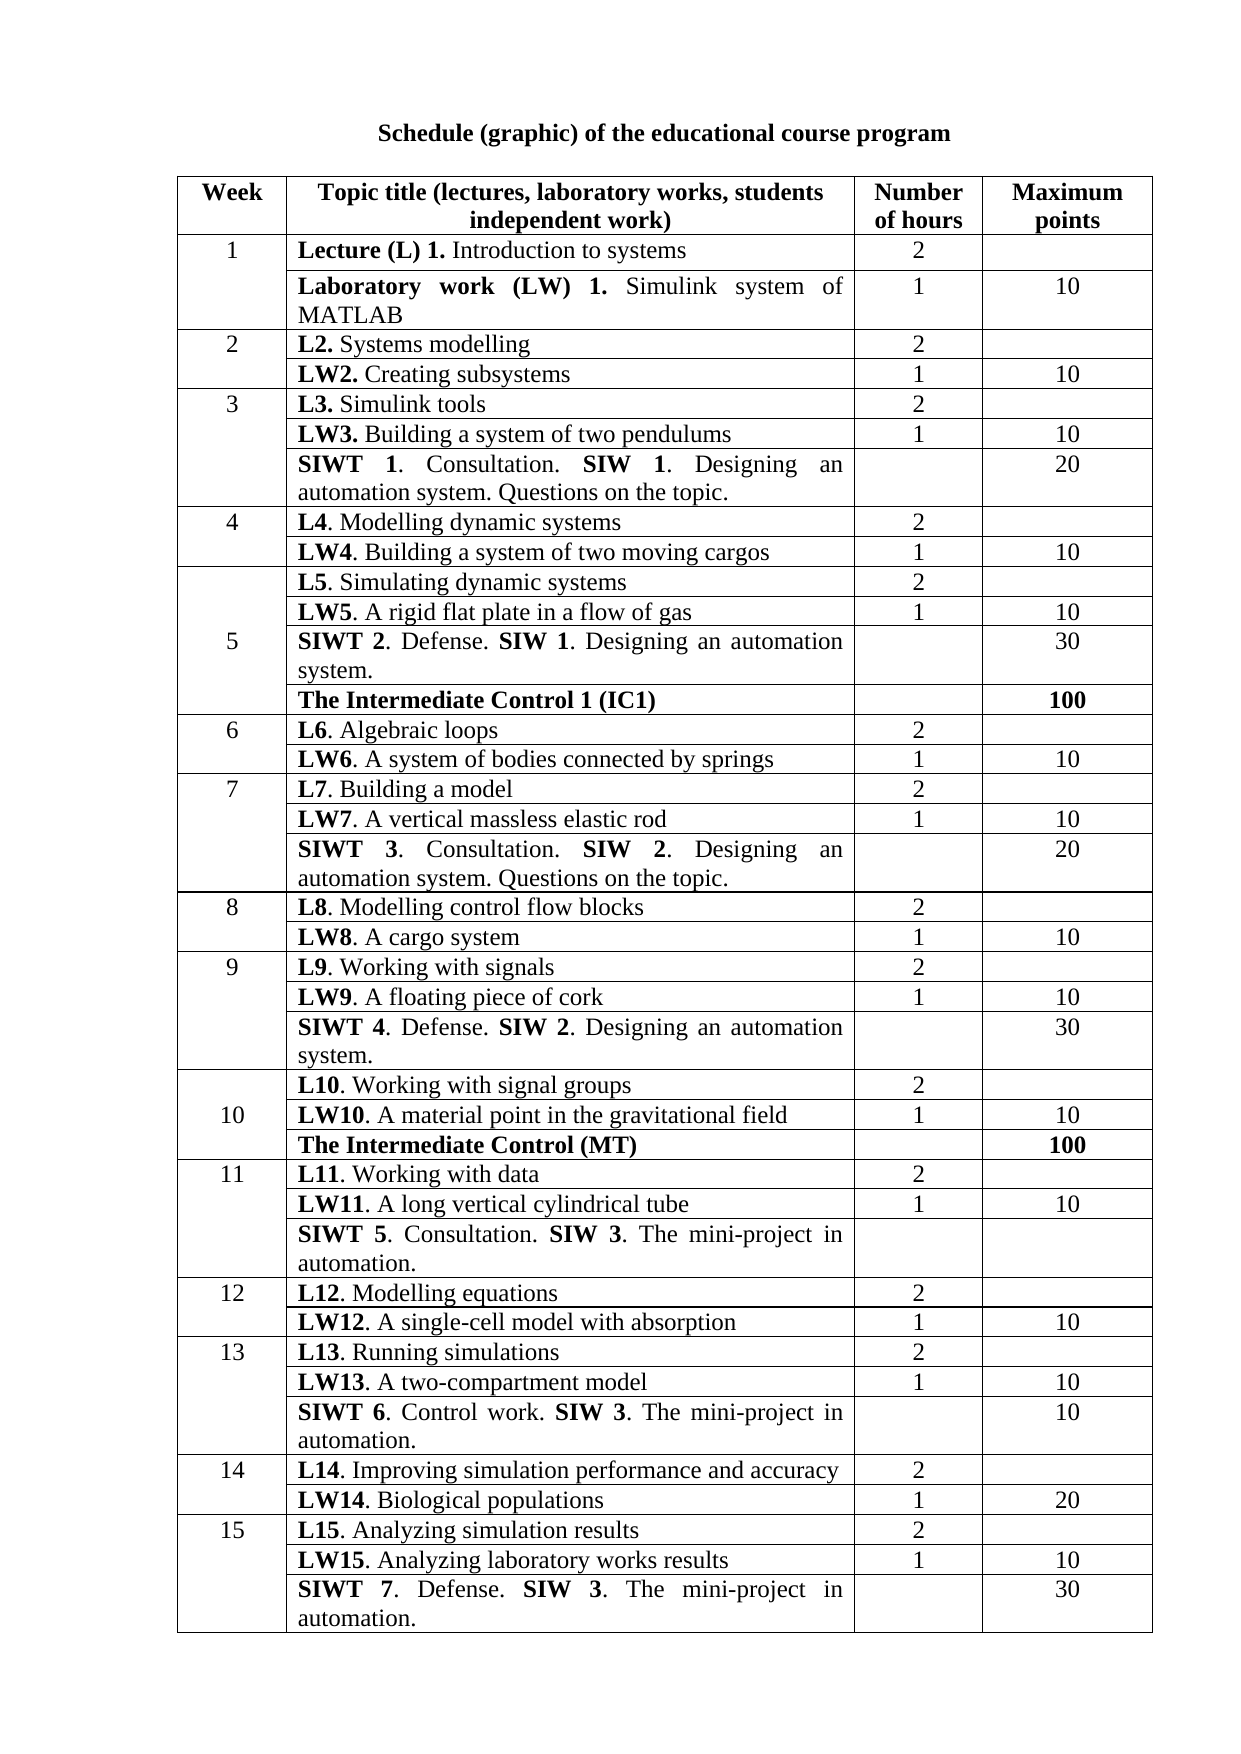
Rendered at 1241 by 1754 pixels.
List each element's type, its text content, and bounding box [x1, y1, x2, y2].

table_cell LW9. A floating piece of cork [287, 982, 854, 1011]
table_cell 15 [178, 1515, 286, 1632]
table_cell 30 [983, 626, 1152, 684]
table_cell 2 [855, 1337, 982, 1366]
table_cell 10 [983, 271, 1152, 328]
table_cell 4 [178, 507, 286, 566]
table_cell 2 [855, 952, 982, 981]
table_cell 1 [855, 1100, 982, 1129]
table_cell 10 [983, 804, 1152, 833]
table_cell 12 [178, 1278, 286, 1336]
table_cell 2 [855, 1278, 982, 1306]
table_cell LW3. Building a system of two pendulums [287, 419, 854, 448]
table_cell 1 [855, 1485, 982, 1514]
table_cell 2 [855, 1455, 982, 1484]
table_cell 1 [855, 537, 982, 566]
table_cell [855, 1397, 982, 1454]
table_cell 10 [983, 982, 1152, 1011]
table_header Maximum points [983, 177, 1152, 234]
table_cell 2 [855, 715, 982, 743]
table_cell [983, 952, 1152, 981]
table_cell 10 [983, 419, 1152, 448]
table_cell 10 [983, 1100, 1152, 1129]
table_cell [983, 330, 1152, 358]
table_cell 2 [855, 1160, 982, 1188]
table_cell 1 [855, 597, 982, 625]
text Schedule (graphic) of the educational course program [177, 118, 1152, 147]
table_cell 2 [855, 389, 982, 418]
table_cell 2 [855, 1515, 982, 1544]
table_cell 2 [855, 330, 982, 358]
table_cell [983, 567, 1152, 596]
table_cell [983, 1219, 1152, 1277]
table_cell LW10. A material point in the gravitational field [287, 1100, 854, 1129]
table_cell 10 [983, 1397, 1152, 1454]
table_cell SIWT 7. Defense. SIW 3. The mini-project in automation. [287, 1575, 854, 1632]
table_cell 10 [983, 537, 1152, 566]
table_cell 10 [983, 1189, 1152, 1218]
table_cell L2. Systems modelling [287, 330, 854, 358]
table_cell 2 [855, 567, 982, 596]
table_cell 1 [855, 1189, 982, 1218]
table_cell L7. Building a model [287, 774, 854, 803]
table_cell 20 [983, 449, 1152, 506]
table_cell L15. Analyzing simulation results [287, 1515, 854, 1544]
table_cell 1 [855, 359, 982, 388]
table_cell 1 [855, 1545, 982, 1573]
table_cell SIWT 3. Consultation. SIW 2. Designing an automation system. Questions on the topic. [287, 834, 854, 891]
table_cell LW2. Creating subsystems [287, 359, 854, 388]
table_cell 10 [178, 1070, 286, 1158]
table_cell L3. Simulink tools [287, 389, 854, 418]
table_cell Laboratory work (LW) 1. Simulink system of MATLAB [287, 271, 854, 328]
table_cell 7 [178, 774, 286, 891]
table_cell [855, 1219, 982, 1277]
table_cell [855, 1575, 982, 1632]
table_cell 1 [855, 922, 982, 951]
table_cell 10 [983, 1545, 1152, 1573]
table_cell 10 [983, 922, 1152, 951]
table_cell 1 [855, 804, 982, 833]
table_cell [855, 1130, 982, 1158]
table_cell 100 [983, 1130, 1152, 1158]
table_cell 2 [855, 507, 982, 536]
table_cell 1 [178, 235, 286, 328]
table_cell 1 [855, 271, 982, 328]
table_cell LW6. A system of bodies connected by springs [287, 745, 854, 773]
table_cell LW13. A two-compartment model [287, 1367, 854, 1396]
table_cell L8. Modelling control flow blocks [287, 893, 854, 921]
table_cell SIWT 5. Consultation. SIW 3. The mini-project in automation. [287, 1219, 854, 1277]
table_header Week [178, 177, 286, 234]
table_cell LW12. A single-cell model with absorption [287, 1308, 854, 1336]
table_cell [855, 626, 982, 684]
table_cell [855, 1012, 982, 1069]
table_cell 2 [855, 893, 982, 921]
table_cell [983, 1455, 1152, 1484]
table_cell 10 [983, 359, 1152, 388]
table_cell [983, 1160, 1152, 1188]
table_cell 2 [855, 774, 982, 803]
table_cell L10. Working with signal groups [287, 1070, 854, 1099]
table_cell 2 [855, 235, 982, 270]
table_cell LW5. A rigid flat plate in a flow of gas [287, 597, 854, 625]
table_cell L5. Simulating dynamic systems [287, 567, 854, 596]
table_cell 1 [855, 982, 982, 1011]
table_cell [983, 893, 1152, 921]
table_cell [855, 449, 982, 506]
table_cell LW4. Building a system of two moving cargos [287, 537, 854, 566]
table_cell 100 [983, 685, 1152, 714]
table_cell 6 [178, 715, 286, 773]
table_cell Lecture (L) 1. Introduction to systems [287, 235, 854, 270]
table_cell 11 [178, 1160, 286, 1277]
table_cell L4. Modelling dynamic systems [287, 507, 854, 536]
table_cell 14 [178, 1455, 286, 1514]
table_cell [855, 834, 982, 891]
table_cell The Intermediate Control (MT) [287, 1130, 854, 1158]
table_cell L11. Working with data [287, 1160, 854, 1188]
table_cell SIWT 4. Defense. SIW 2. Designing an automation system. [287, 1012, 854, 1069]
table_header Number of hours [855, 177, 982, 234]
table_cell L13. Running simulations [287, 1337, 854, 1366]
table_cell 20 [983, 834, 1152, 891]
table_header Topic title (lectures, laboratory works, students independent work) [287, 177, 854, 234]
table_cell L14. Improving simulation performance and accuracy [287, 1455, 854, 1484]
table_cell 30 [983, 1012, 1152, 1069]
table_cell [983, 389, 1152, 418]
table_cell L12. Modelling equations [287, 1278, 854, 1306]
table_cell SIWT 6. Control work. SIW 3. The mini-project in automation. [287, 1397, 854, 1454]
table_cell LW14. Biological populations [287, 1485, 854, 1514]
table_cell The Intermediate Control 1 (IC1) [287, 685, 854, 714]
table_cell [983, 715, 1152, 743]
table_cell 1 [855, 1367, 982, 1396]
table_cell L9. Working with signals [287, 952, 854, 981]
table_cell 1 [855, 745, 982, 773]
table_cell [983, 1337, 1152, 1366]
table_cell [983, 235, 1152, 270]
table_cell 20 [983, 1485, 1152, 1514]
table_cell 8 [178, 893, 286, 951]
table_cell [983, 774, 1152, 803]
table_cell LW7. A vertical massless elastic rod [287, 804, 854, 833]
table_cell 2 [855, 1070, 982, 1099]
table_cell LW15. Analyzing laboratory works results [287, 1545, 854, 1573]
table_cell [983, 1278, 1152, 1306]
table_cell 13 [178, 1337, 286, 1454]
table_cell 10 [983, 597, 1152, 625]
table_cell LW11. A long vertical cylindrical tube [287, 1189, 854, 1218]
table_cell 30 [983, 1575, 1152, 1632]
table_cell 10 [983, 745, 1152, 773]
table_cell 10 [983, 1367, 1152, 1396]
table_cell [983, 1070, 1152, 1099]
table_cell 9 [178, 952, 286, 1069]
table_cell 3 [178, 389, 286, 506]
table_cell 1 [855, 1308, 982, 1336]
table_cell LW8. A cargo system [287, 922, 854, 951]
table_cell 5 [178, 567, 286, 714]
table_cell [983, 507, 1152, 536]
table_cell [983, 1515, 1152, 1544]
table_cell SIWT 1. Consultation. SIW 1. Designing an automation system. Questions on the topic. [287, 449, 854, 506]
table_cell 1 [855, 419, 982, 448]
table_cell 2 [178, 330, 286, 388]
table_cell [855, 685, 982, 714]
table_cell L6. Algebraic loops [287, 715, 854, 743]
table_cell SIWT 2. Defense. SIW 1. Designing an automation system. [287, 626, 854, 684]
table_cell 10 [983, 1308, 1152, 1336]
